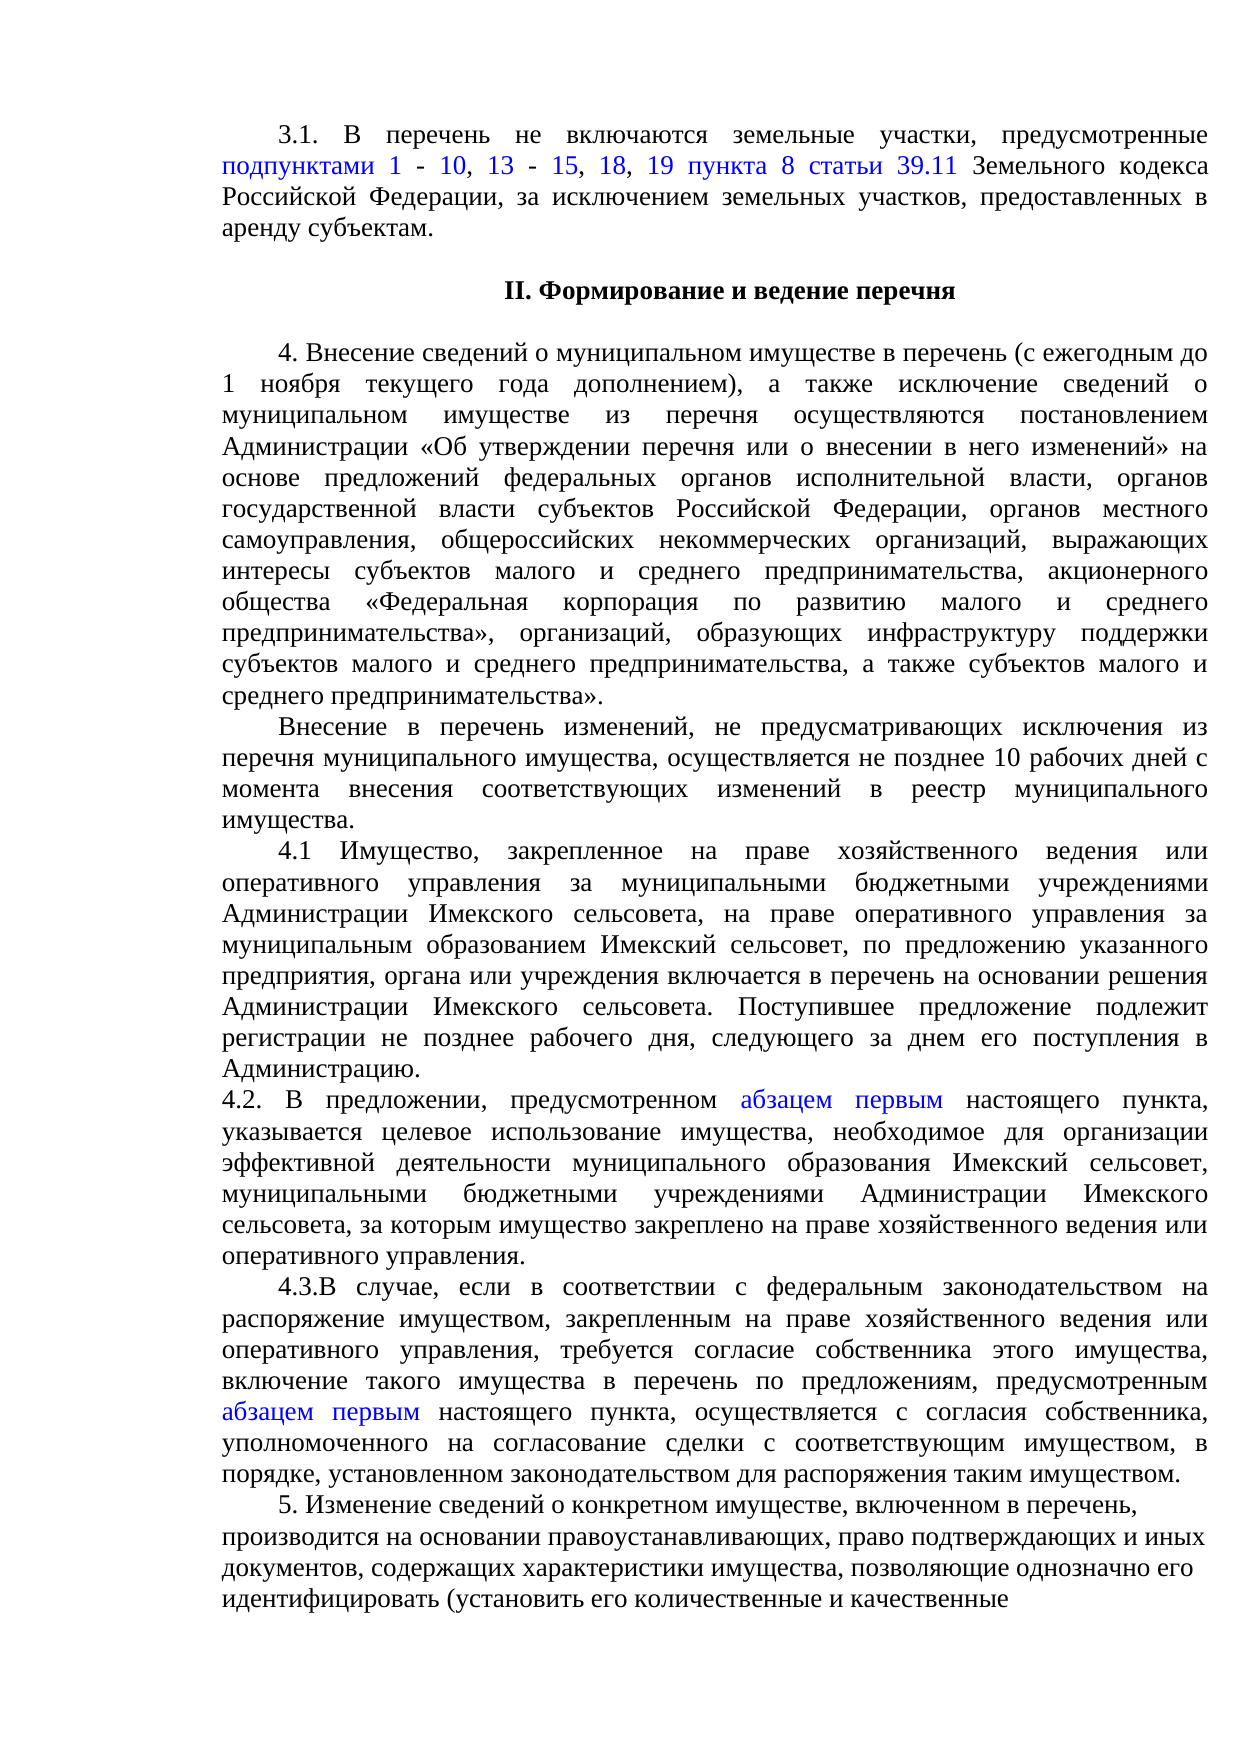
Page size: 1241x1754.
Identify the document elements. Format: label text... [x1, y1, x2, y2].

title II. Формирование и ведение перечня [222, 274, 1209, 305]
text Внесение в перечень изменений, не предусматривающих исключения из перечня муниципального имущества, осуществляется не позднее 10 рабочих дней с момента внесения соответствующих изменений в реестр муниципального имущества. [222, 710, 1209, 834]
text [222, 1488, 1209, 1613]
text 4.2. В предложении, предусмотренном абзацем первым настоящего пункта, указывается целевое использование имущества, необходимое для организации эффективной деятельности муниципального образования Имекский сельсовет, муниципальными бюджетными учреждениями Администрации Имекского сельсовета, за которым имущество закреплено на праве хозяйственного ведения или оперативного управления. [222, 1084, 1209, 1271]
text 4.1 Имущество, закрепленное на праве хозяйственного ведения или оперативного управления за муниципальными бюджетными учреждениями Администрации Имекского сельсовета, на праве оперативного управления за муниципальным образованием Имекский сельсовет, по предложению указанного предприятия, органа или учреждения включается в перечень на основании решения Администрации Имекского сельсовета. Поступившее предложение подлежит регистрации не позднее рабочего дня, следующего за днем его поступления в Администрацию. [222, 834, 1209, 1084]
text 4.3.В случае, если в соответствии с федеральным законодательством на распоряжение имуществом, закрепленным на праве хозяйственного ведения или оперативного управления, требуется согласие собственника этого имущества, включение такого имущества в перечень по предложениям, предусмотренным абзацем первым настоящего пункта, осуществляется с согласия собственника, уполномоченного на согласование сделки с соответствующим имуществом, в порядке, установленном законодательством для распоряжения таким имуществом. [222, 1271, 1209, 1488]
text 3.1. В перечень не включаются земельные участки, предусмотренные подпунктами 1 - 10, 13 - 15, 18, 19 пункта 8 статьи 39.11 Земельного кодекса Российской Федерации, за исключением земельных участков, предоставленных в аренду субъектам. [222, 118, 1209, 243]
text 4. Внесение сведений о муниципальном имуществе в перечень (с ежегодным до 1 ноября текущего года дополнением), а также исключение сведений о муниципальном имуществе из перечня осуществляются постановлением Администрации «Об утверждении перечня или о внесении в него изменений» на основе предложений федеральных органов исполнительной власти, органов государственной власти субъектов Российской Федерации, органов местного самоуправления, общероссийских некоммерческих организаций, выражающих интересы субъектов малого и среднего предпринимательства, акционерного общества «Федеральная корпорация по развитию малого и среднего предпринимательства», организаций, образующих инфраструктуру поддержки субъектов малого и среднего предпринимательства, а также субъектов малого и среднего предпринимательства». [222, 336, 1209, 710]
